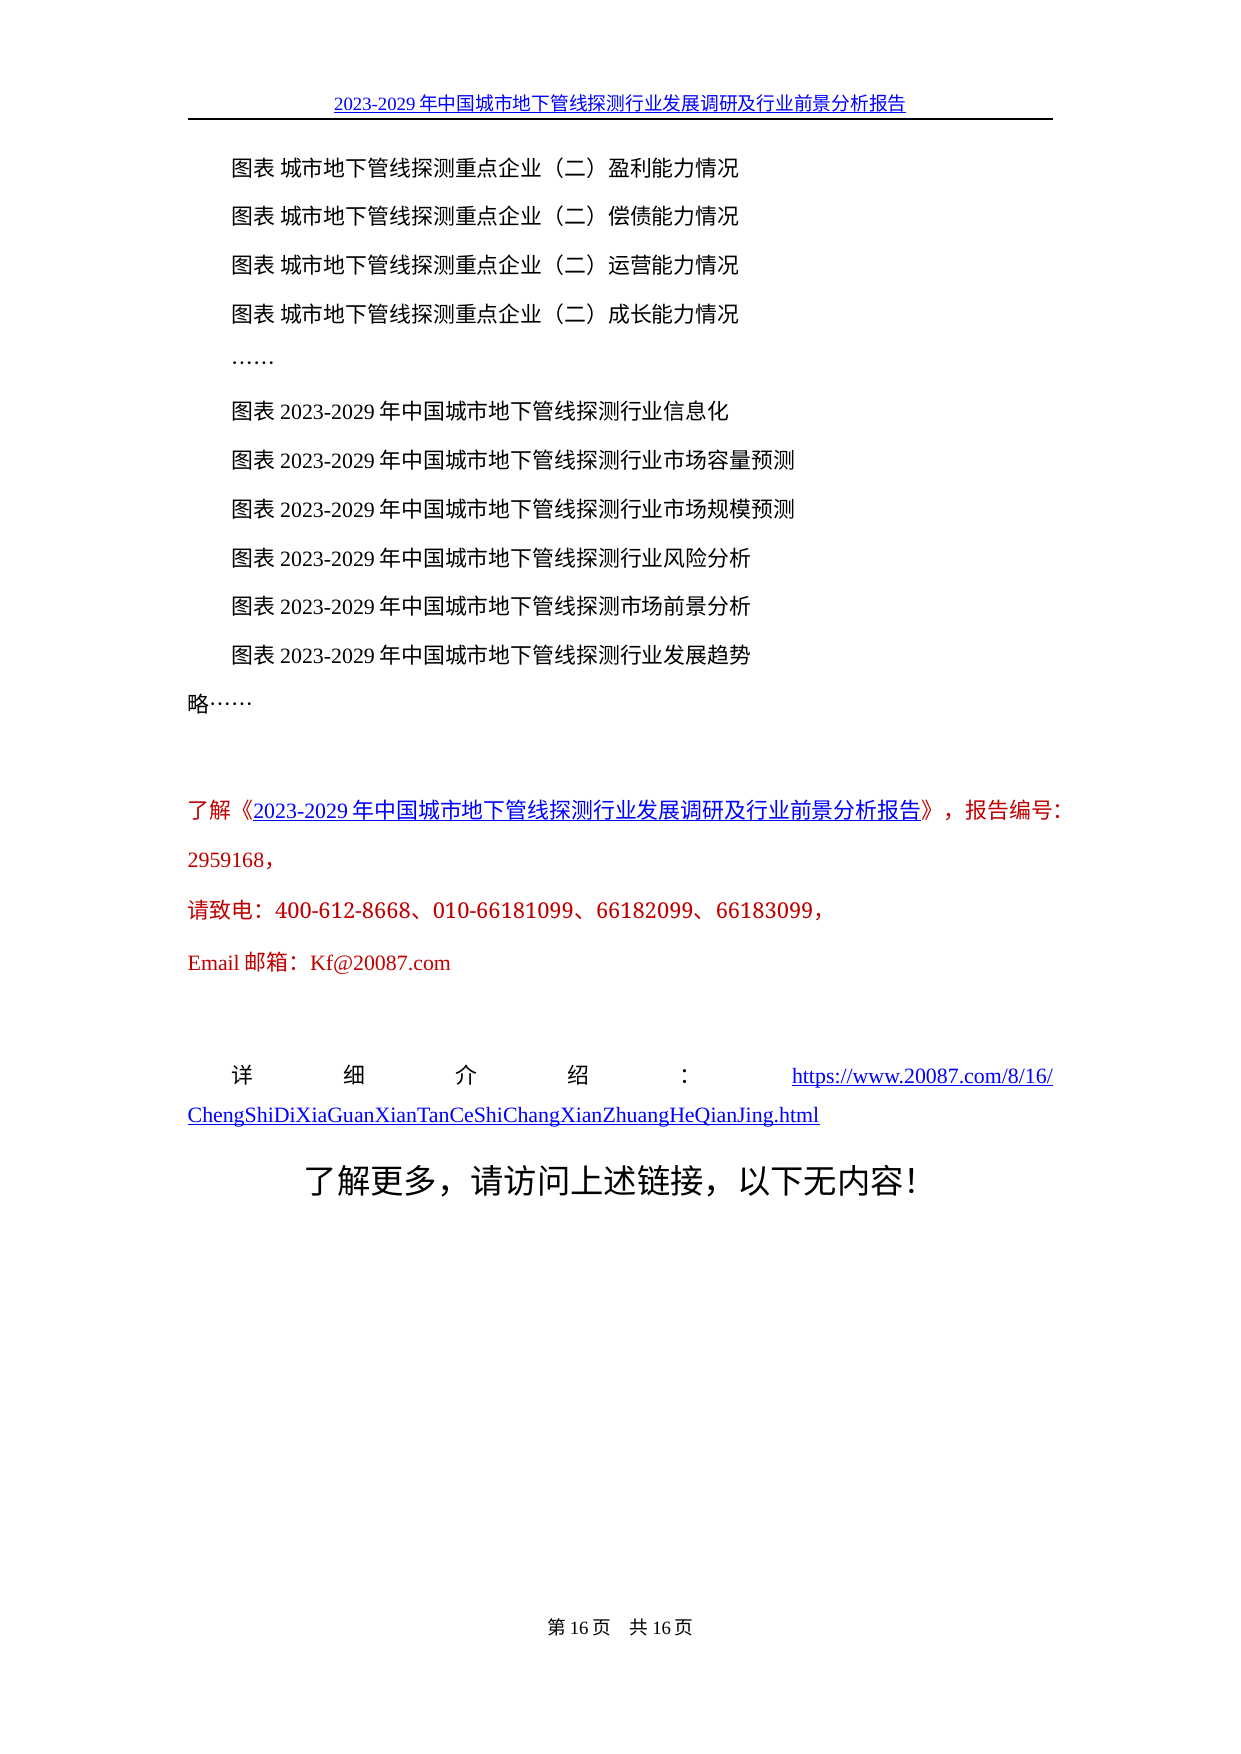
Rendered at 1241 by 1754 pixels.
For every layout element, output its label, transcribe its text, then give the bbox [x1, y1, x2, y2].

title 了解更多，请访问上述链接，以下无内容！ [187, 1147, 1053, 1212]
text 请致电：400-612-8668、010-66181099、66182099、66183099， [187, 893, 1053, 926]
text 详细介绍：https://www.20087.com/8/16/ChengShiDiXiaGuanXianTanCeShiChangXianZhuangHeQianJing.html [187, 1058, 1053, 1131]
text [187, 150, 1053, 719]
text 了解《2023-2029年中国城市地下管线探测行业发展调研及行业前景分析报告》，报告编号：2959168， [187, 793, 1053, 874]
text Email邮箱：Kf@20087.com [187, 945, 1053, 977]
